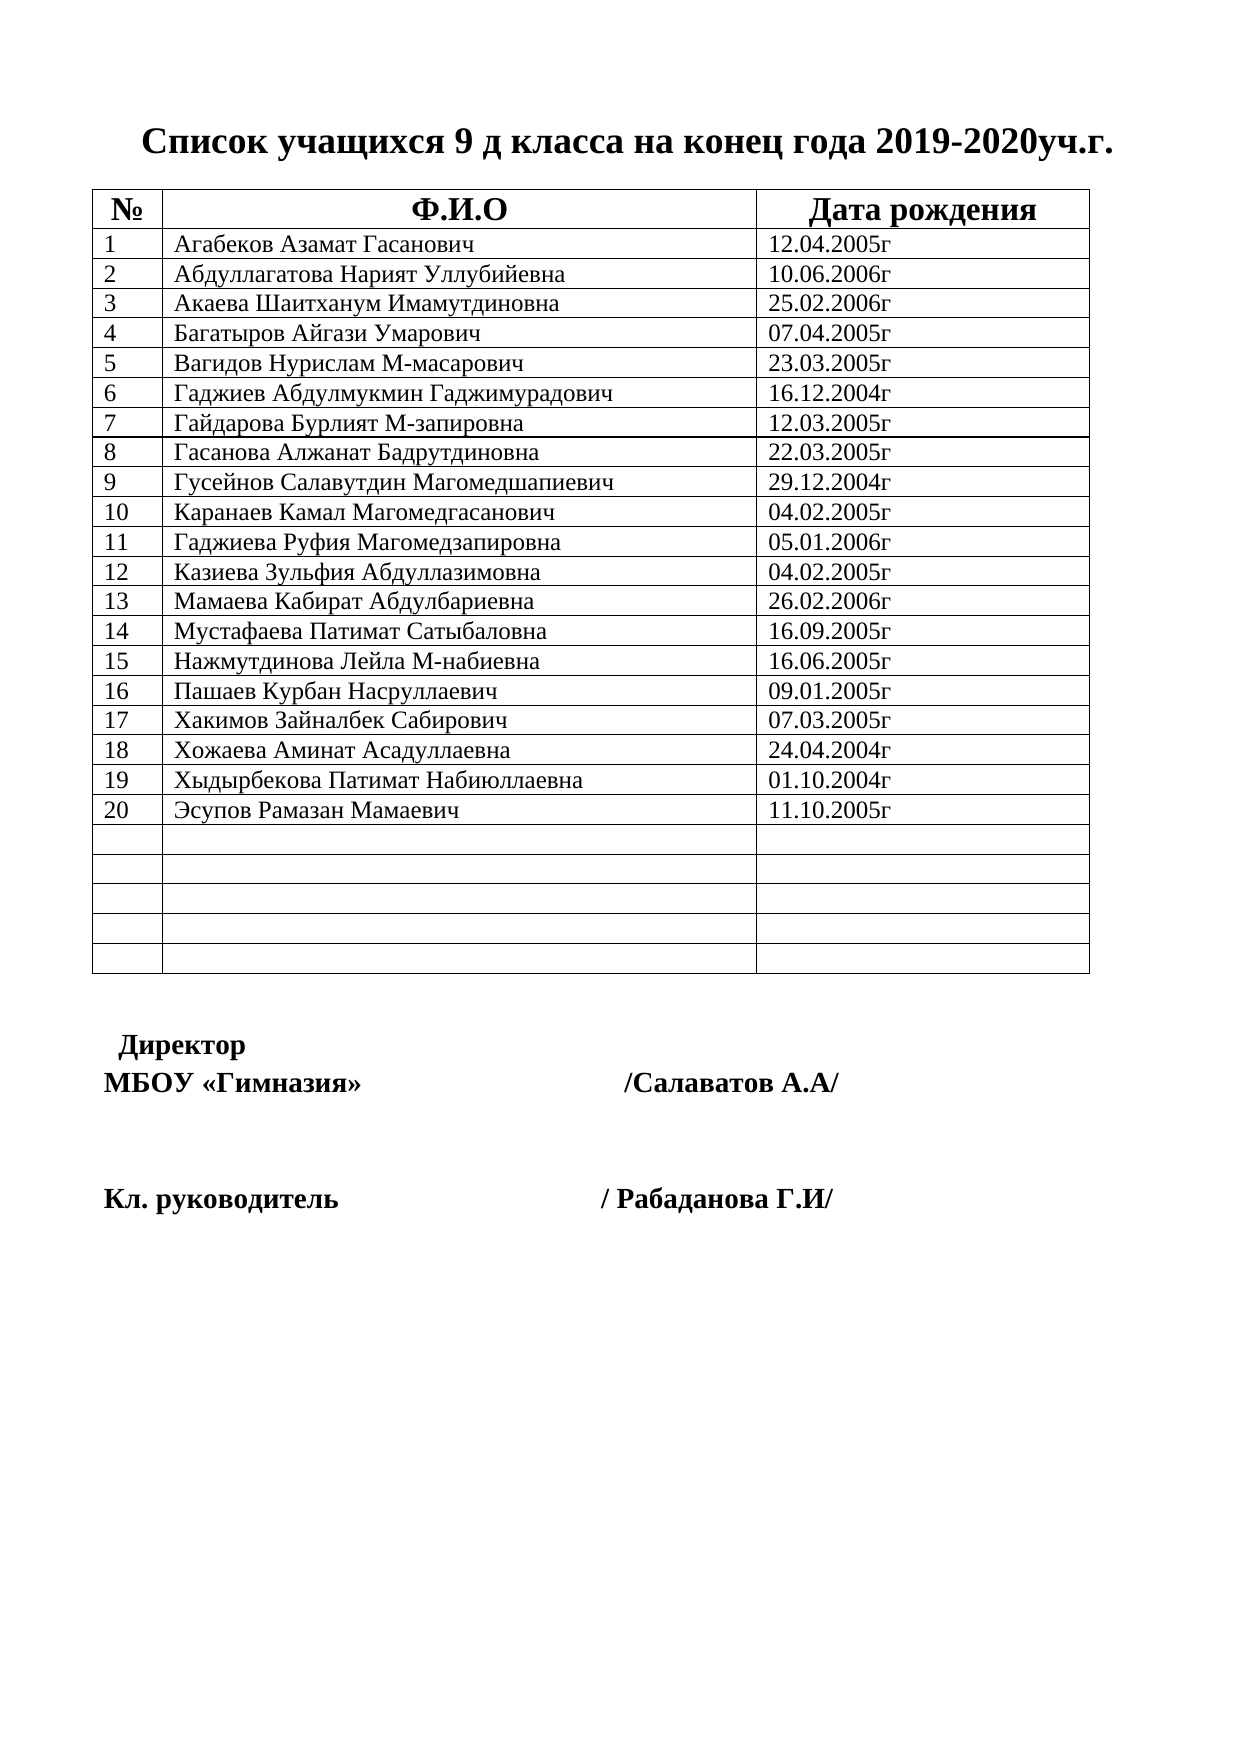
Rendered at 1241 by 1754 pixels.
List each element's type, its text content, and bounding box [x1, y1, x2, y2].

table_cell 10 [93, 497, 162, 526]
table_cell [757, 855, 1089, 883]
table_cell Хыдырбекова Патимат Набиюллаевна [163, 765, 756, 794]
table_cell Гайдарова Бурлият М-запировна [163, 408, 756, 436]
table_cell 05.01.2006г [757, 527, 1089, 556]
table_cell 9 [93, 467, 162, 496]
table_cell Гаджиев Абдулмукмин Гаджимурадович [163, 378, 756, 407]
table_cell 16 [93, 676, 162, 704]
table_cell 26.02.2006г [757, 586, 1089, 615]
table_cell 20 [93, 795, 162, 824]
table_cell [93, 944, 162, 973]
table_cell [93, 825, 162, 853]
table_cell 12 [93, 557, 162, 585]
table_cell Хожаева Аминат Асадуллаевна [163, 735, 756, 764]
table_cell [163, 825, 756, 853]
table_cell [93, 884, 162, 913]
table_cell 1 [93, 229, 162, 258]
table_cell [163, 914, 756, 943]
table_cell 04.02.2005г [757, 497, 1089, 526]
table_cell 14 [93, 616, 162, 645]
table_cell 22.03.2005г [757, 438, 1089, 466]
table_cell Гусейнов Салавутдин Магомедшапиевич [163, 467, 756, 496]
table_cell 23.03.2005г [757, 348, 1089, 377]
table_cell 16.12.2004г [757, 378, 1089, 407]
table_cell [93, 855, 162, 883]
table_cell 16.09.2005г [757, 616, 1089, 645]
table_cell Нажмутдинова Лейла М-набиевна [163, 646, 756, 675]
table_cell 04.02.2005г [757, 557, 1089, 585]
table_cell 25.02.2006г [757, 289, 1089, 317]
table_cell 19 [93, 765, 162, 794]
table_cell 07.03.2005г [757, 706, 1089, 734]
table_cell 7 [93, 408, 162, 436]
table_cell 6 [93, 378, 162, 407]
table_cell 11 [93, 527, 162, 556]
table_cell 01.10.2004г [757, 765, 1089, 794]
table_cell 17 [93, 706, 162, 734]
table_cell Акаева Шаитханум Имамутдиновна [163, 289, 756, 317]
table_cell Каранаев Камал Магомедгасанович [163, 497, 756, 526]
table_cell 12.03.2005г [757, 408, 1089, 436]
text Кл. руководитель / Рабаданова Г.И/ [103, 1181, 1152, 1214]
table_cell Багатыров Айгази Умарович [163, 318, 756, 347]
table_cell 09.01.2005г [757, 676, 1089, 704]
table_cell 29.12.2004г [757, 467, 1089, 496]
text МБОУ «Гимназия» /Салаватов А.А/ [103, 1065, 1152, 1099]
table_cell 12.04.2005г [757, 229, 1089, 258]
table_cell [757, 914, 1089, 943]
table_cell 2 [93, 259, 162, 287]
table_header Дата рождения [757, 190, 1089, 228]
table_cell 3 [93, 289, 162, 317]
table_cell 18 [93, 735, 162, 764]
table_cell [757, 825, 1089, 853]
table_cell 10.06.2006г [757, 259, 1089, 287]
table_cell Абдуллагатова Нарият Уллубийевна [163, 259, 756, 287]
table_cell 15 [93, 646, 162, 675]
table_cell [163, 855, 756, 883]
table_cell 4 [93, 318, 162, 347]
table_cell [757, 944, 1089, 973]
table_cell Пашаев Курбан Насруллаевич [163, 676, 756, 704]
table_cell Казиева Зульфия Абдуллазимовна [163, 557, 756, 585]
table_cell Эсупов Рамазан Мамаевич [163, 795, 756, 824]
table_cell 07.04.2005г [757, 318, 1089, 347]
table_cell 13 [93, 586, 162, 615]
table_cell [93, 914, 162, 943]
table_header Ф.И.О [163, 190, 756, 228]
table_cell Гаджиева Руфия Магомедзапировна [163, 527, 756, 556]
table_cell Вагидов Нурислам М-масарович [163, 348, 756, 377]
table_cell [163, 944, 756, 973]
table_cell [757, 884, 1089, 913]
table_cell Гасанова Алжанат Бадрутдиновна [163, 438, 756, 466]
table_cell [163, 884, 756, 913]
table_cell 11.10.2005г [757, 795, 1089, 824]
table_cell 5 [93, 348, 162, 377]
table_cell Агабеков Азамат Гасанович [163, 229, 756, 258]
table_cell 16.06.2005г [757, 646, 1089, 675]
table_cell 8 [93, 438, 162, 466]
table_cell Мустафаева Патимат Сатыбаловна [163, 616, 756, 645]
text Список учащихся 9 д класса на конец года 2019-2020уч.г. [103, 118, 1152, 161]
text Директор [103, 1027, 1152, 1060]
table_cell Хакимов Зайналбек Сабирович [163, 706, 756, 734]
table_cell 24.04.2004г [757, 735, 1089, 764]
table_cell Мамаева Кабират Абдулбариевна [163, 586, 756, 615]
table_header № [93, 190, 162, 228]
